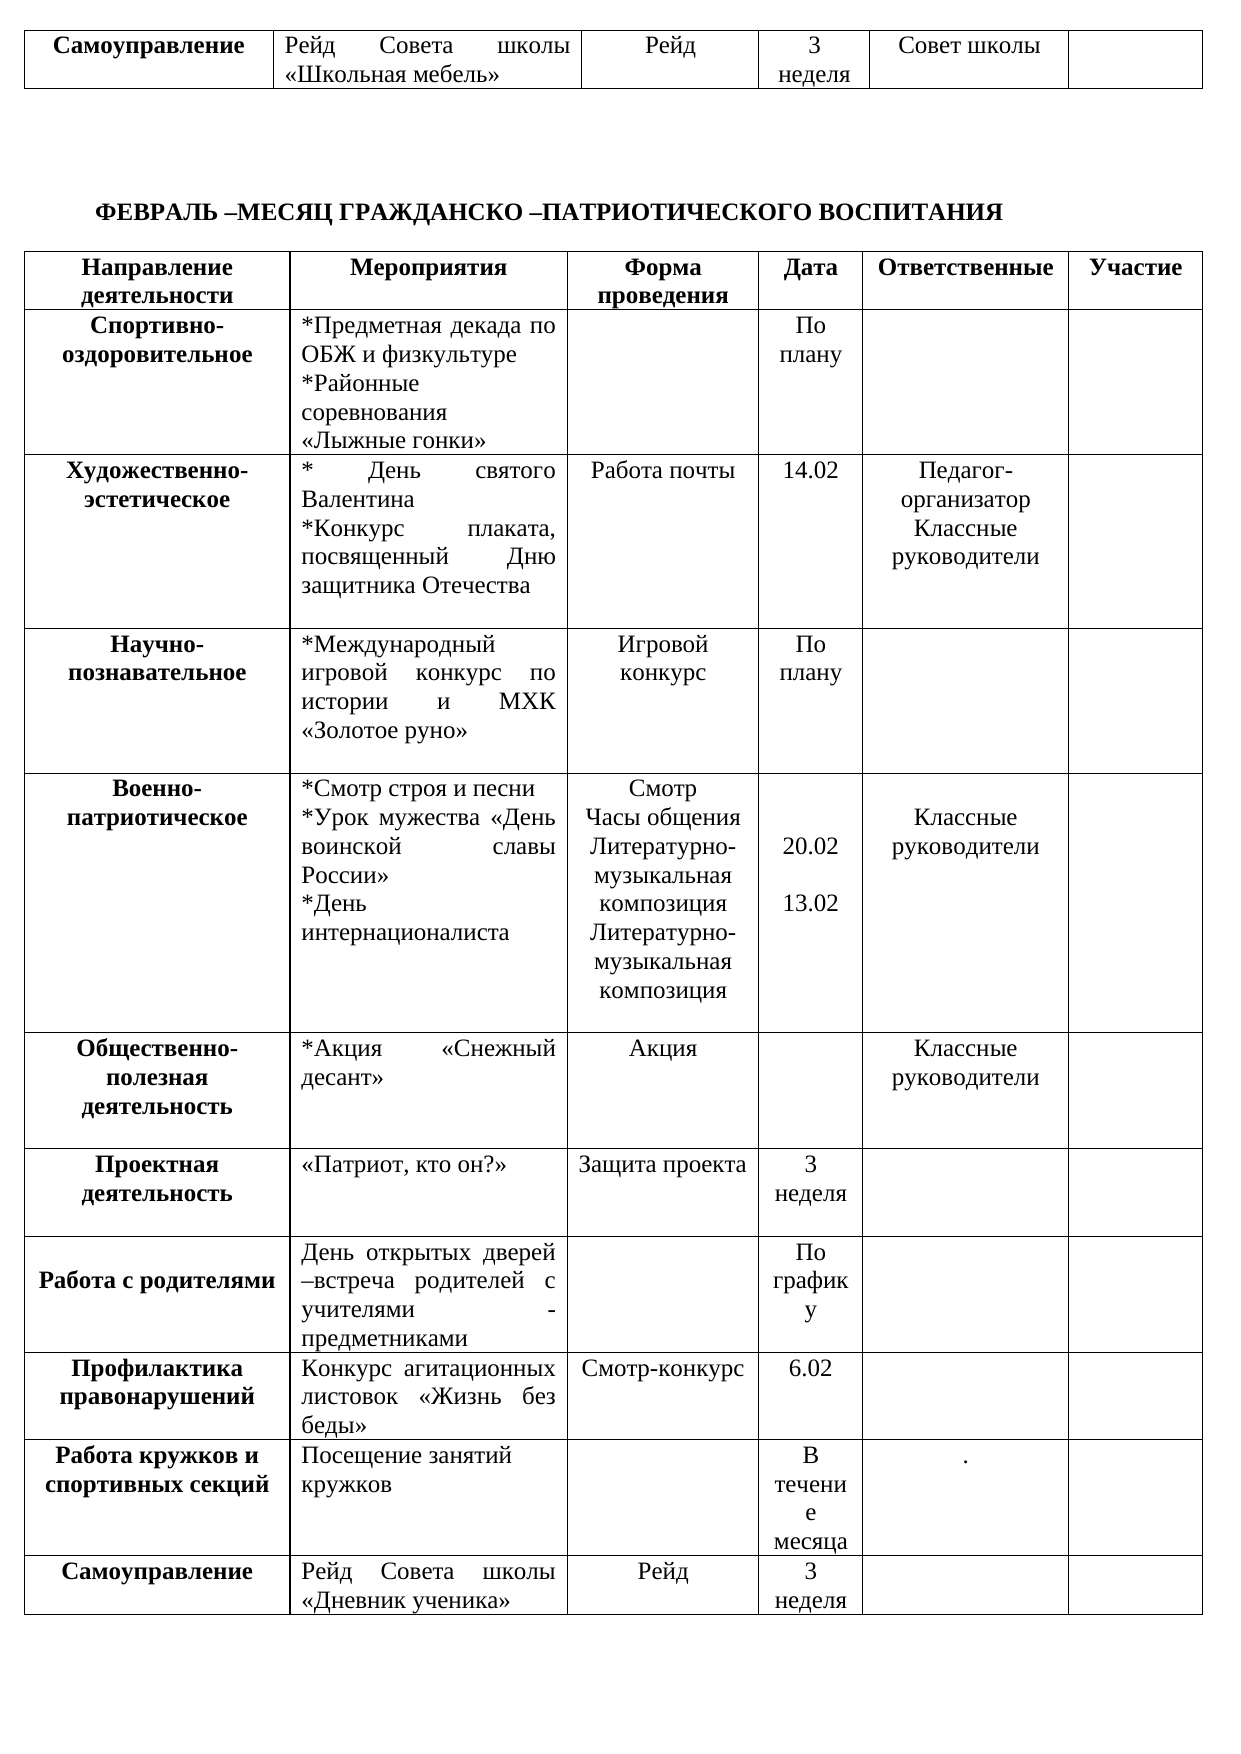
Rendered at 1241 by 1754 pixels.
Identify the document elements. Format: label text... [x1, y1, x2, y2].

table_cell [863, 310, 1068, 454]
table_header Направление деятельности [25, 252, 289, 309]
table_cell [1069, 1440, 1202, 1555]
table_cell [759, 1033, 862, 1148]
table_cell [1069, 455, 1202, 628]
table_cell [863, 629, 1068, 772]
table_cell «Патриот, кто он?» [291, 1149, 567, 1236]
table_cell [1069, 629, 1202, 772]
table_cell День открытых дверей –встреча родителей с учителями -предметниками [291, 1237, 567, 1352]
table_cell Конкурс агитационных листовок «Жизнь без беды» [291, 1353, 567, 1439]
table_cell В течение месяца [759, 1440, 862, 1555]
table_cell [1069, 1033, 1202, 1148]
table_cell Классные руководители [863, 774, 1068, 1032]
table_cell 3 неделя [759, 1556, 862, 1613]
table_cell Военно-патриотическое [25, 774, 289, 1032]
table_cell Защита проекта [568, 1149, 758, 1236]
table_cell Рейд [568, 1556, 758, 1613]
table_cell [863, 1149, 1068, 1236]
table_cell *Международный игровой конкурс по истории и МХК «Золотое руно» [291, 629, 567, 772]
table_cell Игровой конкурс [568, 629, 758, 772]
table_cell Рейд Совета школы «Школьная мебель» [274, 31, 581, 88]
table_header Дата [759, 252, 862, 309]
table_cell Общественно-полезная деятельность [25, 1033, 289, 1148]
table_cell Педагог-организатор Классные руководители [863, 455, 1068, 628]
table_cell Профилактика правонарушений [25, 1353, 289, 1439]
table_cell 20.02 13.02 [759, 774, 862, 1032]
table_cell [863, 1556, 1068, 1613]
table_cell * День святого Валентина *Конкурс плаката, посвященный Дню защитника Отечества [291, 455, 567, 628]
table_cell [1069, 310, 1202, 454]
table_cell [1069, 31, 1202, 88]
table_cell Спортивно-оздоровительное [25, 310, 289, 454]
table_cell *Смотр строя и песни *Урок мужества «День воинской славы России» *День интернационалиста [291, 774, 567, 1032]
table_cell [1069, 1353, 1202, 1439]
table_cell [568, 1440, 758, 1555]
table_cell 3 неделя [759, 31, 869, 88]
table_cell Самоуправление [25, 1556, 289, 1613]
table_cell 14.02 [759, 455, 862, 628]
table_cell Работа почты [568, 455, 758, 628]
table_cell Совет школы [870, 31, 1068, 88]
table_cell Смотр Часы общения Литературно-музыкальная композиция Литературно-музыкальная композиция [568, 774, 758, 1032]
text ФЕВРАЛЬ –МЕСЯЦ ГРАЖДАНСКО –ПАТРИОТИЧЕСКОГО ВОСПИТАНИЯ [35, 197, 1063, 226]
table_cell Работа кружков и спортивных секций [25, 1440, 289, 1555]
table_cell [863, 1353, 1068, 1439]
table_cell Смотр-конкурс [568, 1353, 758, 1439]
table_header Ответственные [863, 252, 1068, 309]
table_cell *Акция «Снежный десант» [291, 1033, 567, 1148]
table_header Участие [1069, 252, 1202, 309]
table_header Мероприятия [291, 252, 567, 309]
table_cell 6.02 [759, 1353, 862, 1439]
table_cell Самоуправление [25, 31, 273, 88]
table_cell Проектная деятельность [25, 1149, 289, 1236]
table_cell . [863, 1440, 1068, 1555]
table_cell Работа с родителями [25, 1237, 289, 1352]
table_cell По плану [759, 629, 862, 772]
table_cell [568, 1237, 758, 1352]
table_cell Рейд Совета школы «Дневник ученика» [291, 1556, 567, 1613]
table_header Форма проведения [568, 252, 758, 309]
table_cell Классные руководители [863, 1033, 1068, 1148]
table_cell 3 неделя [759, 1149, 862, 1236]
table_cell Рейд [582, 31, 758, 88]
table_cell Посещение занятий кружков [291, 1440, 567, 1555]
table_cell *Предметная декада по ОБЖ и физкультуре *Районные соревнования «Лыжные гонки» [291, 310, 567, 454]
table_cell По плану [759, 310, 862, 454]
table_cell По графику [759, 1237, 862, 1352]
table_cell [1069, 774, 1202, 1032]
table_cell Научно-познавательное [25, 629, 289, 772]
table_cell Акция [568, 1033, 758, 1148]
table_cell [1069, 1556, 1202, 1613]
table_cell Художественно-эстетическое [25, 455, 289, 628]
table_cell [863, 1237, 1068, 1352]
table_cell [1069, 1149, 1202, 1236]
table_cell [568, 310, 758, 454]
table_cell [1069, 1237, 1202, 1352]
